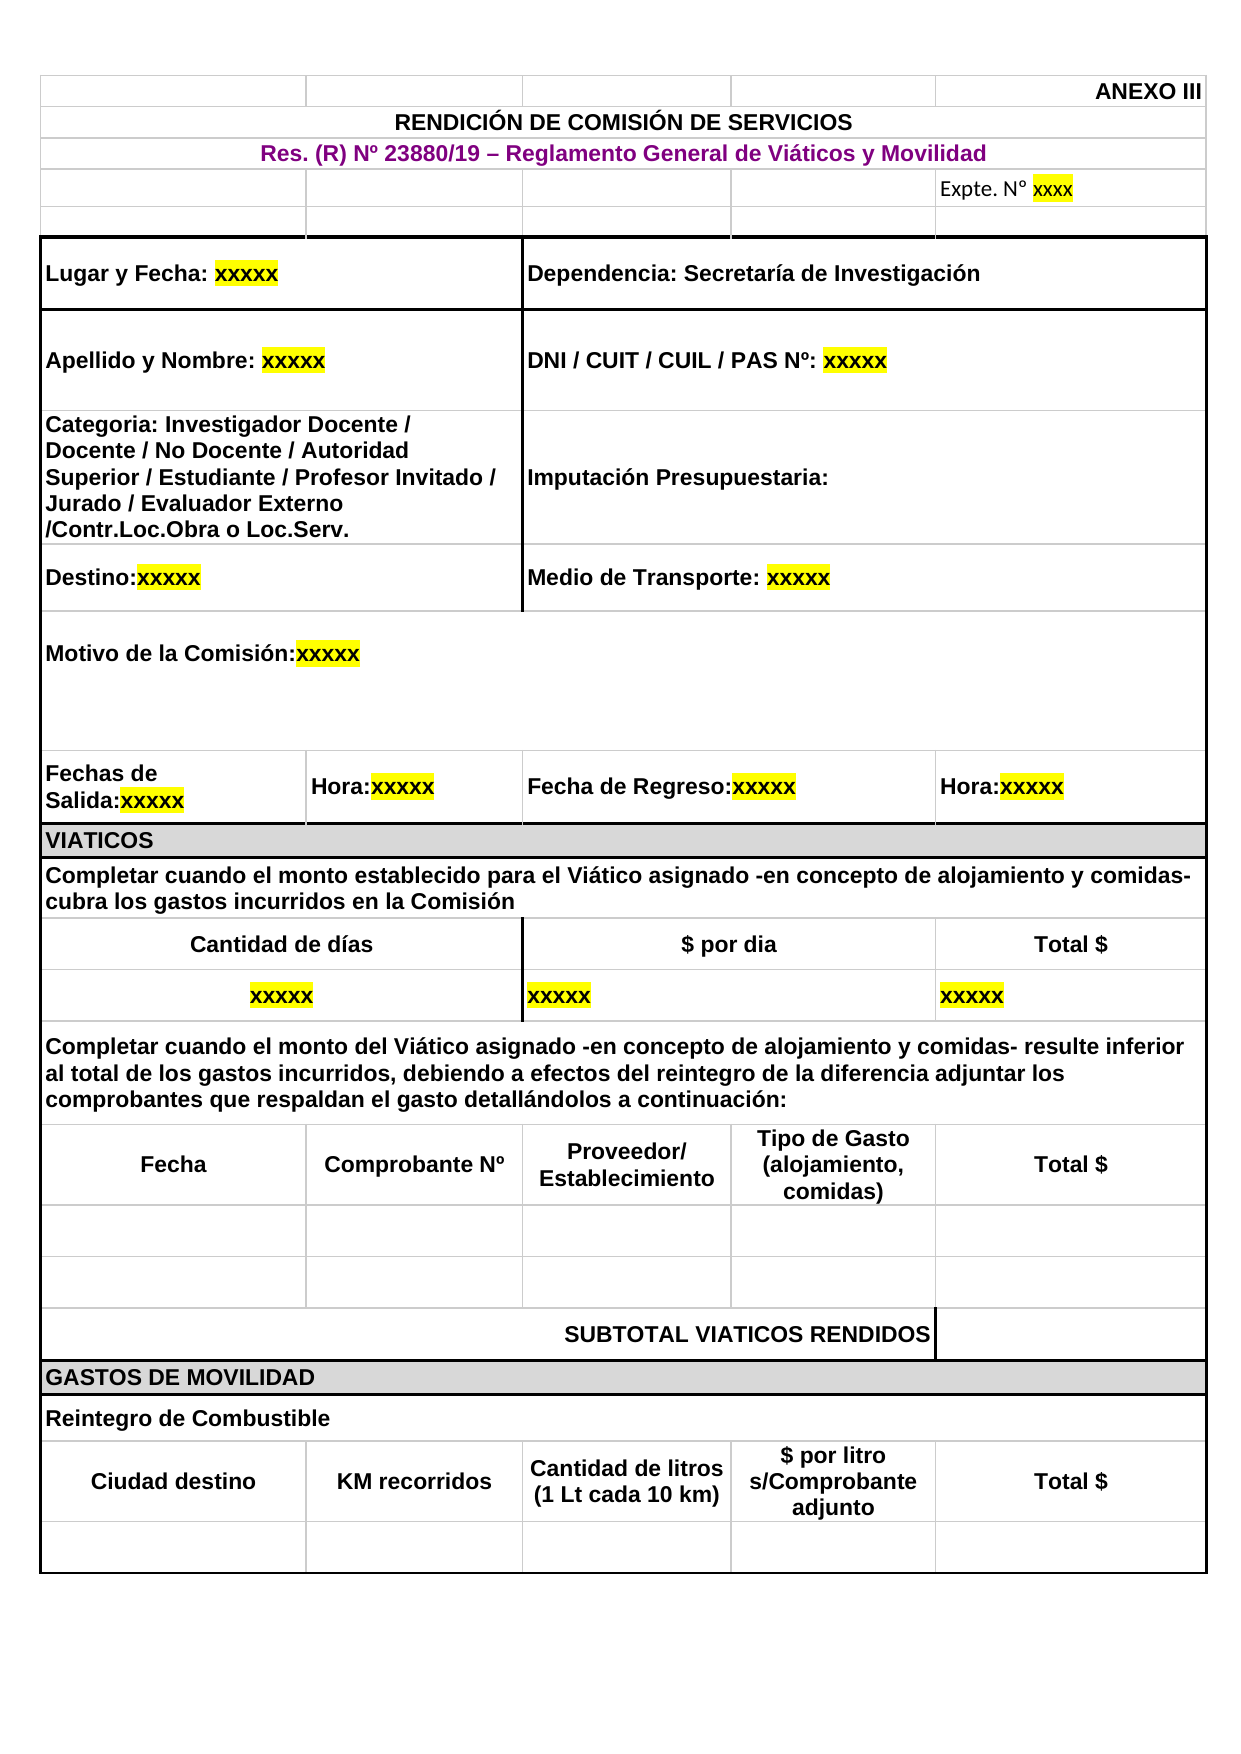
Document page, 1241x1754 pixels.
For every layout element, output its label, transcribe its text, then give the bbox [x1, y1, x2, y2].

table_cell Total $ [936, 1125, 1205, 1204]
table_header [41, 76, 305, 106]
table_header [523, 76, 730, 106]
table_header [307, 76, 522, 106]
table_cell Fechas de Salida:xxxxx [42, 751, 305, 822]
table_cell xxxxx [42, 970, 521, 1020]
table_cell Motivo de la Comisión:xxxxx [42, 612, 1205, 750]
table_cell Hora:xxxxx [307, 751, 522, 822]
table_cell Hora:xxxxx [936, 751, 1205, 822]
table_cell Reintegro de Combustible [42, 1396, 1205, 1440]
table_cell [732, 170, 935, 206]
table_cell [41, 170, 305, 206]
table_cell [307, 170, 522, 206]
table_cell [732, 1257, 935, 1307]
table_cell Categoria: Investigador Docente / Docente / No Docente / Autoridad Superior / Estudiante / Profesor Invitado / Jurado / Evaluador Externo /Contr.Loc.Obra o Loc.Serv. [42, 411, 521, 543]
table_cell Fecha de Regreso:xxxxx [523, 751, 935, 822]
table_cell [732, 1522, 935, 1572]
table_cell [523, 170, 730, 206]
table_cell KM recorridos [307, 1442, 522, 1521]
table_cell VIATICOS [42, 825, 1205, 856]
table_cell Proveedor/ Establecimiento [523, 1125, 730, 1204]
table_cell [307, 1257, 522, 1307]
table_cell Expte. Nº xxxx [936, 170, 1205, 206]
table_cell [42, 1257, 305, 1307]
table_cell Apellido y Nombre: xxxxx [42, 311, 521, 409]
table_cell Imputación Presupuestaria: [524, 411, 1205, 543]
table_cell Destino:xxxxx [42, 545, 521, 610]
table_cell Fecha [42, 1125, 305, 1204]
table_cell Total $ [936, 919, 1205, 969]
table_cell $ por dia [524, 919, 935, 969]
table_cell [42, 1522, 305, 1572]
table_cell RENDICIÓN DE COMISIÓN DE SERVICIOS [41, 107, 1205, 137]
table_cell Res. (R) Nº 23880/19 – Reglamento General de Viáticos y Movilidad [41, 139, 1205, 168]
table_cell xxxxx [936, 970, 1205, 1020]
table_cell Cantidad de días [42, 919, 521, 969]
table_header ANEXO III [936, 76, 1205, 106]
table_cell [936, 1206, 1205, 1256]
table_cell Completar cuando el monto establecido para el Viático asignado -en concepto de alojamiento y comidas- cubra los gastos incurridos en la Comisión [42, 859, 1205, 917]
table_header [732, 76, 935, 106]
table_cell [307, 1522, 522, 1572]
table_cell Medio de Transporte: xxxxx [524, 545, 1205, 610]
table_cell Ciudad destino [42, 1442, 305, 1521]
table_cell Total $ [936, 1442, 1205, 1521]
table_cell xxxxx [524, 970, 935, 1020]
table_cell [307, 207, 522, 235]
table_cell [732, 1206, 935, 1256]
table_cell [936, 1257, 1205, 1307]
table_cell [523, 1522, 730, 1572]
table_cell [936, 1522, 1205, 1572]
table_cell [523, 207, 730, 235]
table_cell [732, 207, 935, 235]
table_cell [523, 1206, 730, 1256]
table_cell Lugar y Fecha: xxxxx [42, 239, 521, 308]
table_cell [307, 1206, 522, 1256]
table_cell Completar cuando el monto del Viático asignado -en concepto de alojamiento y comidas- resulte inferior al total de los gastos incurridos, debiendo a efectos del reintegro de la diferencia adjuntar los comprobantes que respaldan el gasto detallándolos a continuación: [42, 1022, 1205, 1123]
table_cell GASTOS DE MOVILIDAD [42, 1362, 1205, 1393]
table_cell $ por litro s/Comprobante adjunto [732, 1442, 935, 1521]
table_cell Comprobante Nº [307, 1125, 522, 1204]
table_cell Dependencia: Secretaría de Investigación [524, 239, 1205, 308]
table_cell [937, 1309, 1205, 1359]
table_cell [41, 207, 305, 235]
table_cell [523, 1257, 730, 1307]
table_cell Tipo de Gasto (alojamiento, comidas) [732, 1125, 935, 1204]
table_cell SUBTOTAL VIATICOS RENDIDOS [42, 1309, 934, 1359]
table_cell [42, 1206, 305, 1256]
table_cell DNI / CUIT / CUIL / PAS Nº: xxxxx [524, 311, 1205, 409]
table_cell Cantidad de litros (1 Lt cada 10 km) [523, 1442, 730, 1521]
table_cell [936, 207, 1205, 235]
